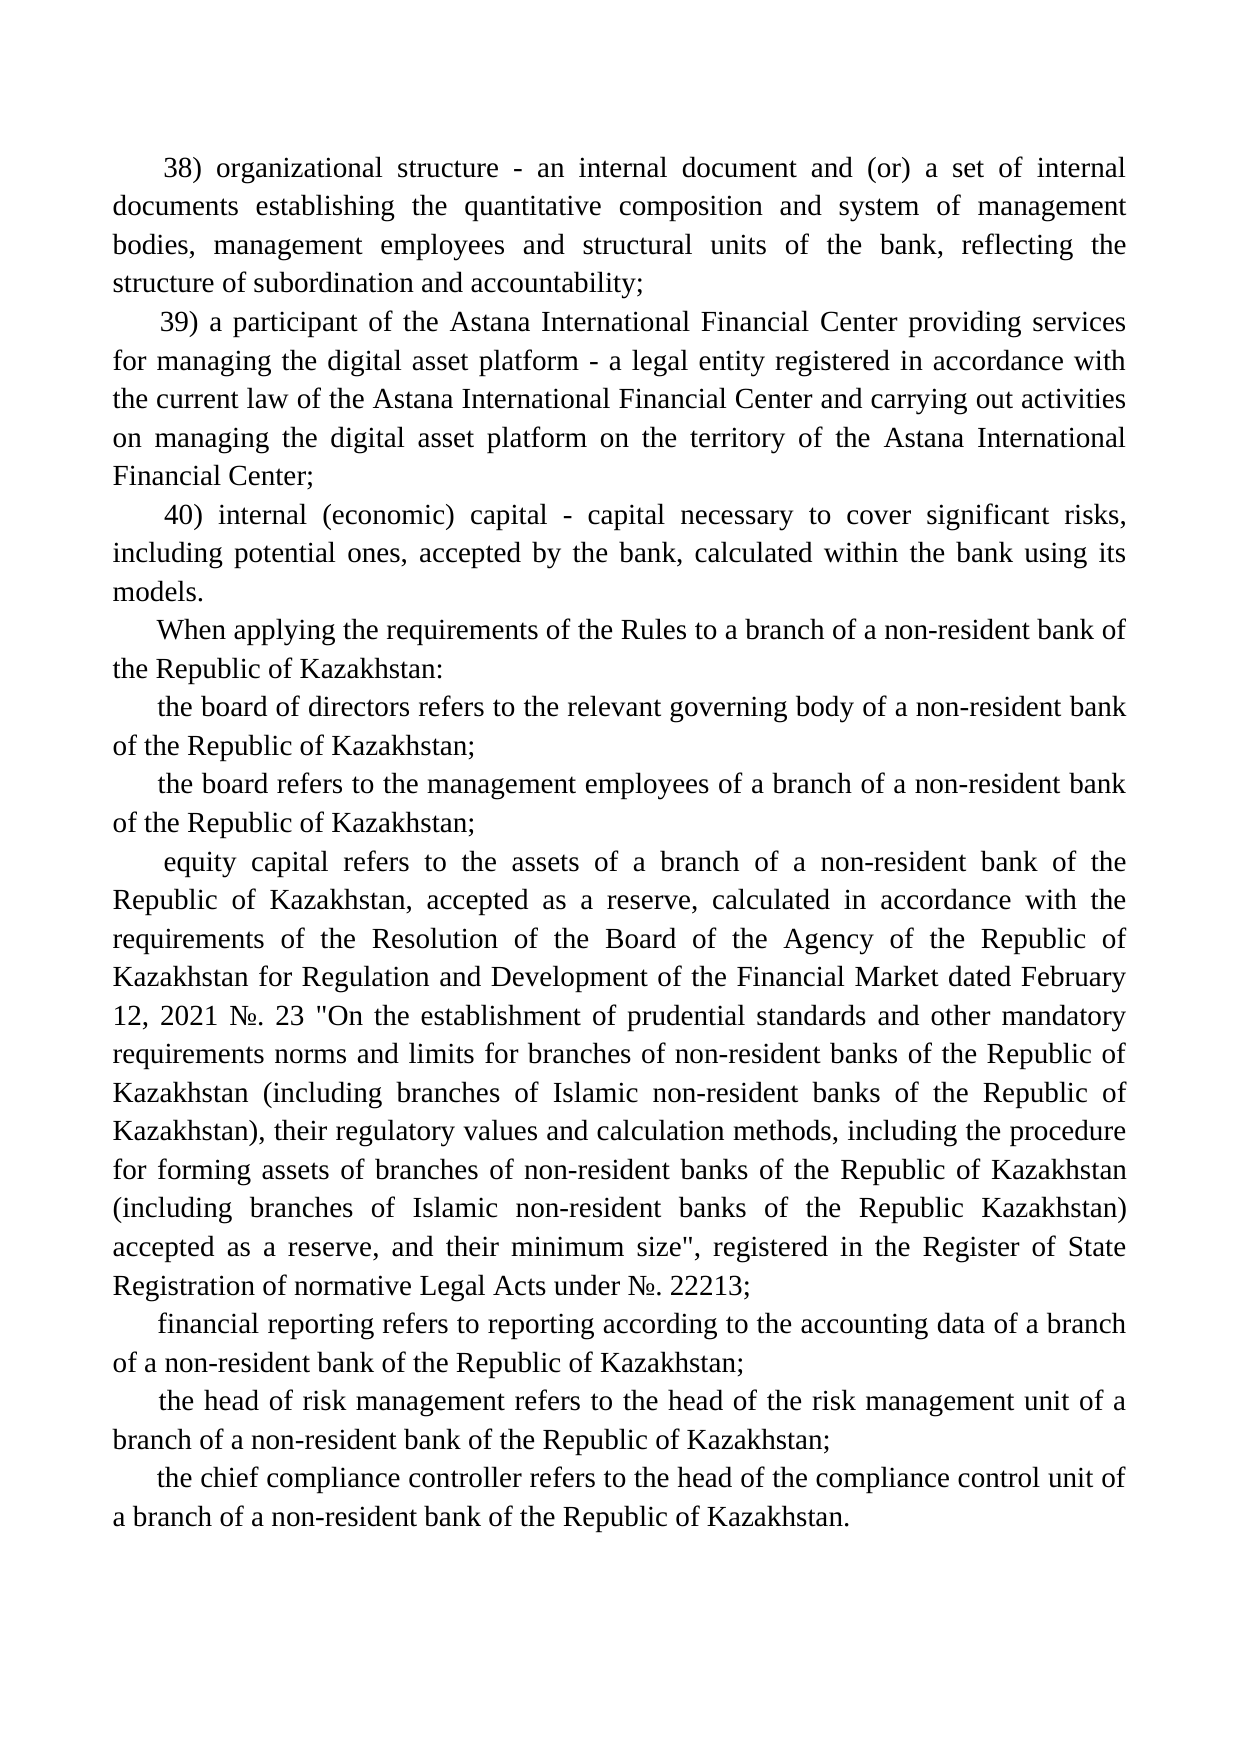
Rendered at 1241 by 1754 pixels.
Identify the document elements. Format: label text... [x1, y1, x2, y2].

text equity capital refers to the assets of a branch of a non-resident bank of the Republic of Kazakhstan, accepted as a reserve, calculated in accordance with the requirements of the Resolution of the Board of the Agency of the Republic of Kazakhstan for Regulation and Development of the Financial Market dated February 12, 2021 №. 23 "On the establishment of prudential standards and other mandatory requirements norms and limits for branches of non-resident banks of the Republic of Kazakhstan (including branches of Islamic non-resident banks of the Republic of Kazakhstan), their regulatory values and calculation methods, including the procedure for forming assets of branches of non-resident banks of the Republic of Kazakhstan (including branches of Islamic non-resident banks of the Republic Kazakhstan) accepted as a reserve, and their minimum size", registered in the Register of State Registration of normative Legal Acts under №. 22213; [112, 844, 1128, 1301]
text 40) internal (economic) capital - capital necessary to cover significant risks, including potential ones, accepted by the bank, calculated within the bank using its models. [112, 497, 1128, 607]
text 38) organizational structure - an internal document and (or) a set of internal documents establishing the quantitative composition and system of management bodies, management employees and structural units of the bank, reflecting the structure of subordination and accountability; [112, 150, 1128, 299]
text 39) a participant of the Astana International Financial Center providing services for managing the digital asset platform - a legal entity registered in accordance with the current law of the Astana International Financial Center and carrying out activities on managing the digital asset platform on the territory of the Astana International Financial Center; [112, 304, 1128, 492]
text the board of directors refers to the relevant governing body of a non-resident bank of the Republic of Kazakhstan; [112, 689, 1128, 762]
text the board refers to the management employees of a branch of a non-resident bank of the Republic of Kazakhstan; [112, 767, 1128, 839]
text the head of risk management refers to the head of the risk management unit of a branch of a non-resident bank of the Republic of Kazakhstan; [112, 1383, 1128, 1455]
text financial reporting refers to reporting according to the accounting data of a branch of a non-resident bank of the Republic of Kazakhstan; [112, 1306, 1128, 1378]
text the chief compliance controller refers to the head of the compliance control unit of a branch of a non-resident bank of the Republic of Kazakhstan. [112, 1460, 1128, 1532]
text When applying the requirements of the Rules to a branch of a non-resident bank of the Republic of Kazakhstan: [112, 612, 1128, 684]
